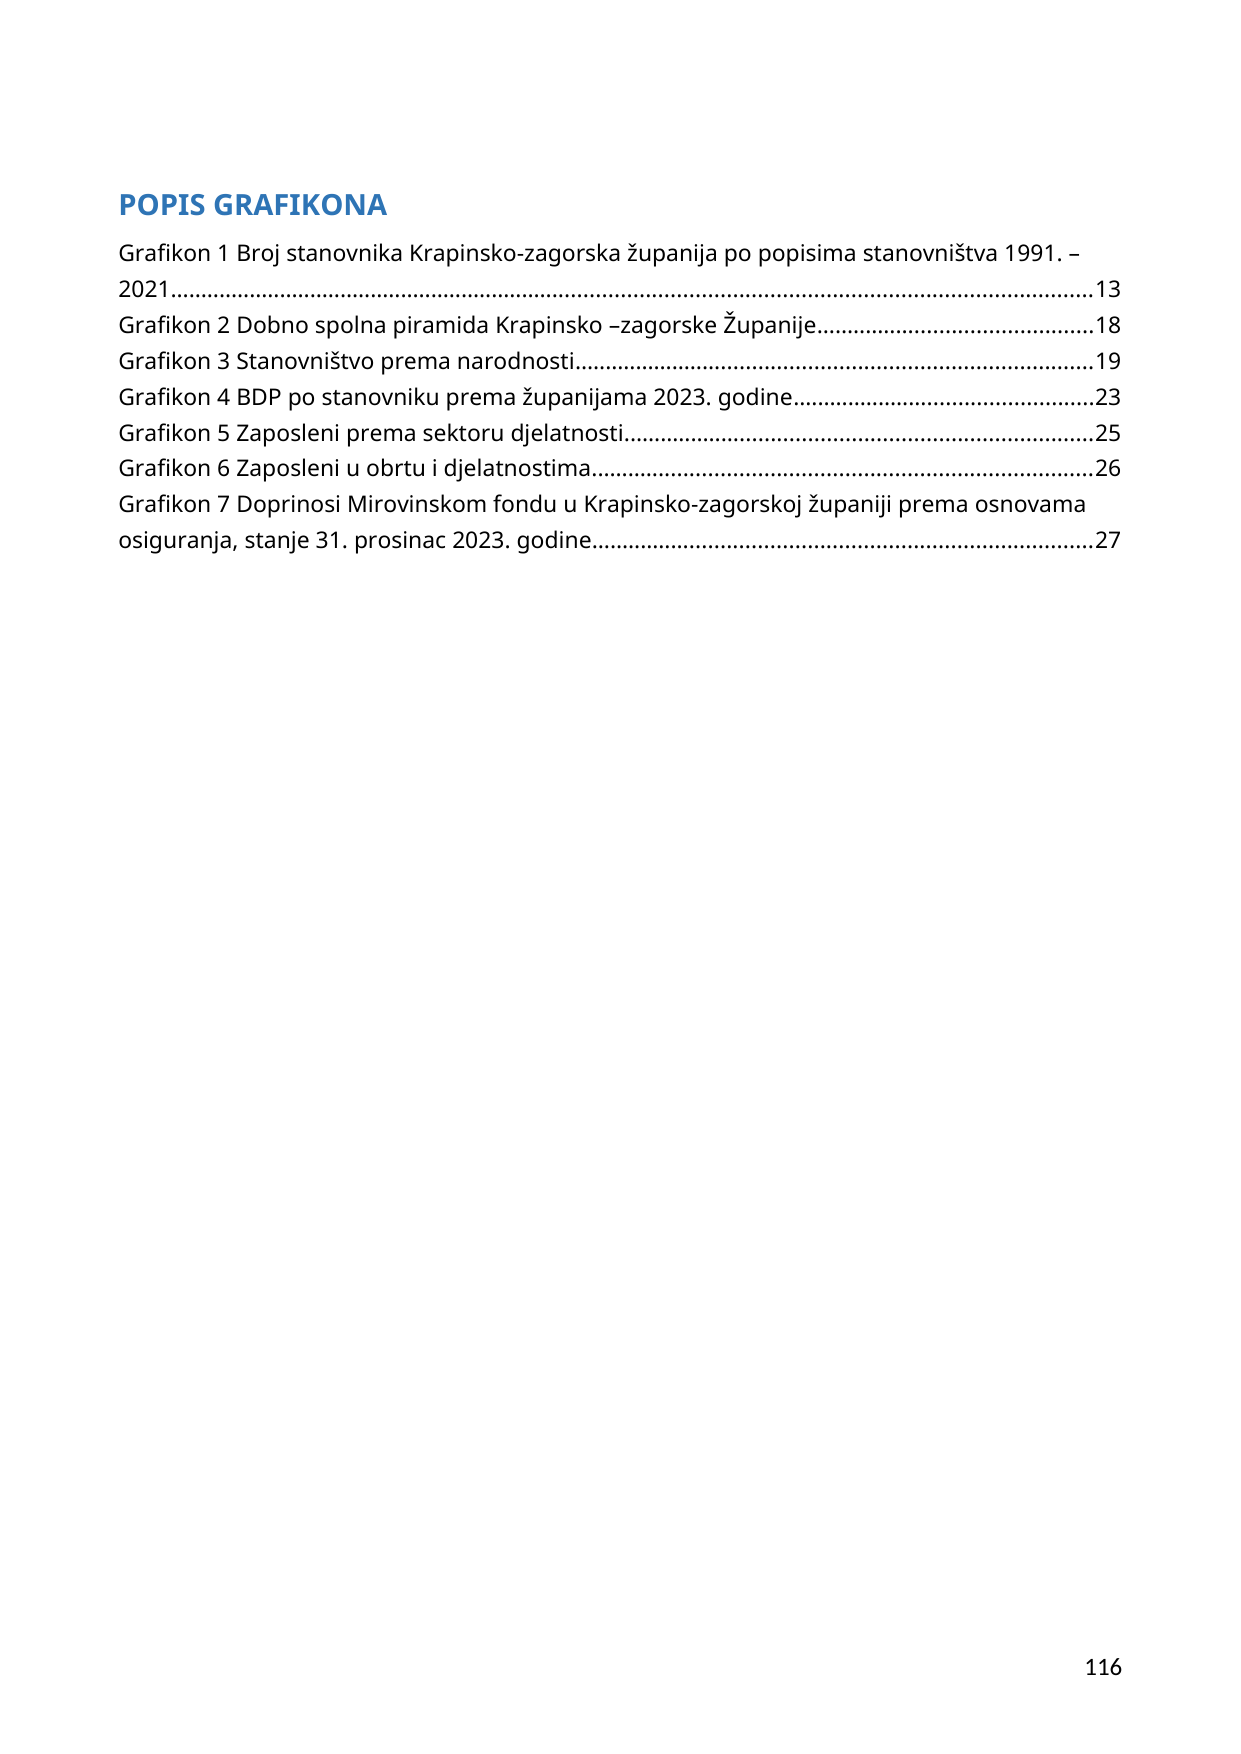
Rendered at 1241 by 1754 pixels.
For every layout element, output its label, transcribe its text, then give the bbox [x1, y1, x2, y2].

text Grafikon 5 Zaposleni prema sektoru djelatnosti 25 [118, 416, 1122, 448]
text Grafikon 6 Zaposleni u obrtu i djelatnostima 26 [118, 452, 1122, 484]
text Grafikon 3 Stanovništvo prema narodnosti 19 [118, 344, 1122, 376]
text Grafikon 4 BDP po stanovniku prema županijama 2023. godine 23 [118, 381, 1122, 412]
text Grafikon 2 Dobno spolna piramida Krapinsko –zagorske Županije 18 [118, 309, 1122, 340]
text Grafikon 7 Doprinosi Mirovinskom fondu u Krapinsko-zagorskoj županiji prema osnovama osiguranja, stanje 31. prosinac 2023. godine 27 [118, 488, 1122, 556]
subtitle POPIS GRAFIKONA [118, 184, 1122, 224]
text Grafikon 1 Broj stanovnika Krapinsko-zagorska županija po popisima stanovništva 1991. – 2021. 13 [118, 237, 1122, 304]
